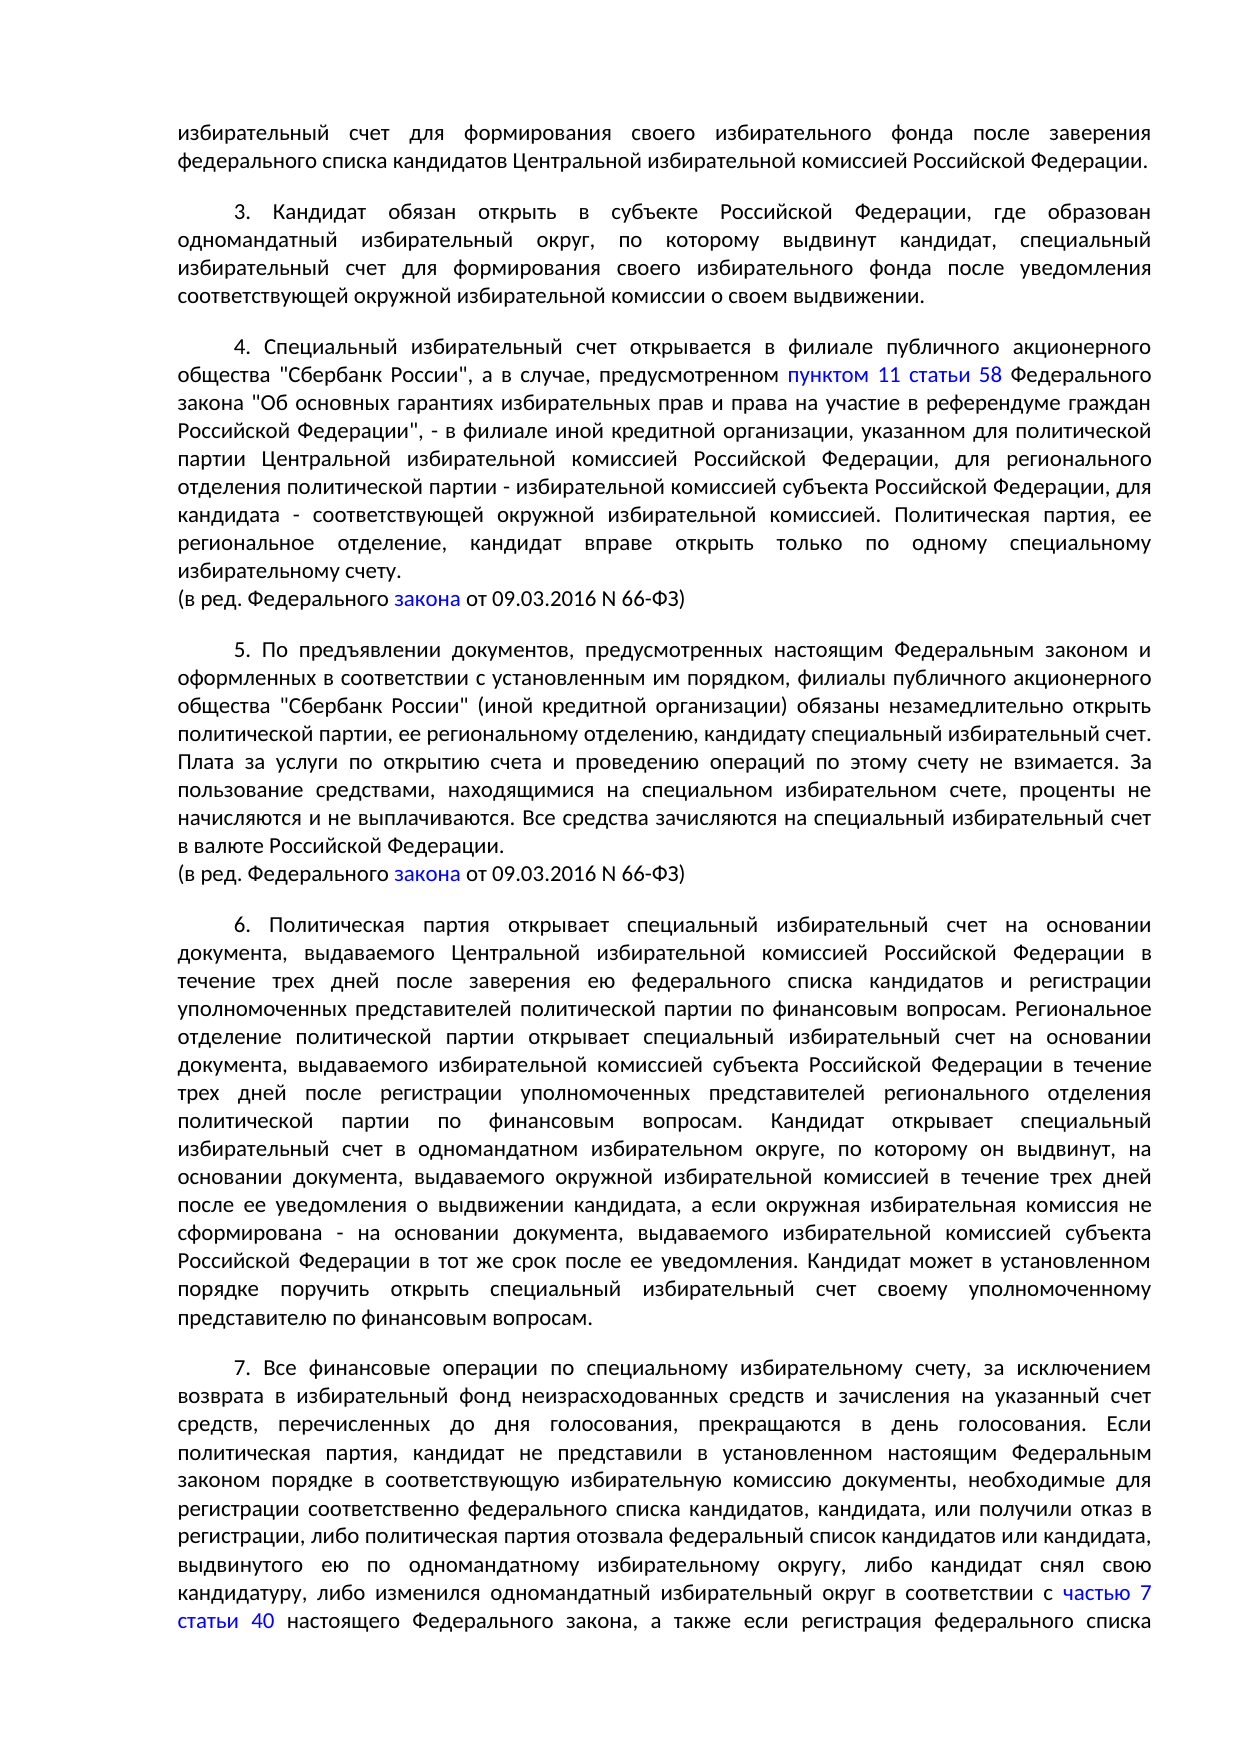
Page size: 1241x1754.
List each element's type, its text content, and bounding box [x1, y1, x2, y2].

text 3. Кандидат обязан открыть в субъекте Российской Федерации, где образован одномандатный избирательный округ, по которому выдвинут кандидат, специальный избирательный счет для формирования своего избирательного фонда после уведомления соответствующей окружной избирательной комиссии о своем выдвижении. [177, 197, 1152, 309]
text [177, 118, 1152, 174]
text 5. По предъявлении документов, предусмотренных настоящим Федеральным законом и оформленных в соответствии с установленным им порядком, филиалы публичного акционерного общества "Сбербанк России" (иной кредитной организации) обязаны незамедлительно открыть политической партии, ее региональному отделению, кандидату специальный избирательный счет. Плата за услуги по открытию счета и проведению операций по этому счету не взимается. За пользование средствами, находящимися на специальном избирательном счете, проценты не начисляются и не выплачиваются. Все средства зачисляются на специальный избирательный счет в валюте Российской Федерации. [177, 635, 1152, 859]
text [177, 1353, 1152, 1634]
text (в ред. Федерального закона от 09.03.2016 N 66-ФЗ) [177, 859, 1152, 887]
text 6. Политическая партия открывает специальный избирательный счет на основании документа, выдаваемого Центральной избирательной комиссией Российской Федерации в течение трех дней после заверения ею федерального списка кандидатов и регистрации уполномоченных представителей политической партии по финансовым вопросам. Региональное отделение политической партии открывает специальный избирательный счет на основании документа, выдаваемого избирательной комиссией субъекта Российской Федерации в течение трех дней после регистрации уполномоченных представителей регионального отделения политической партии по финансовым вопросам. Кандидат открывает специальный избирательный счет в одномандатном избирательном округе, по которому он выдвинут, на основании документа, выдаваемого окружной избирательной комиссией в течение трех дней после ее уведомления о выдвижении кандидата, а если окружная избирательная комиссия не сформирована - на основании документа, выдаваемого избирательной комиссией субъекта Российской Федерации в тот же срок после ее уведомления. Кандидат может в установленном порядке поручить открыть специальный избирательный счет своему уполномоченному представителю по финансовым вопросам. [177, 910, 1152, 1331]
text (в ред. Федерального закона от 09.03.2016 N 66-ФЗ) [177, 584, 1152, 612]
text 4. Специальный избирательный счет открывается в филиале публичного акционерного общества "Сбербанк России", а в случае, предусмотренном пунктом 11 статьи 58 Федерального закона "Об основных гарантиях избирательных прав и права на участие в референдуме граждан Российской Федерации", - в филиале иной кредитной организации, указанном для политической партии Центральной избирательной комиссией Российской Федерации, для регионального отделения политической партии - избирательной комиссией субъекта Российской Федерации, для кандидата - соответствующей окружной избирательной комиссией. Политическая партия, ее региональное отделение, кандидат вправе открыть только по одному специальному избирательному счету. [177, 332, 1152, 584]
